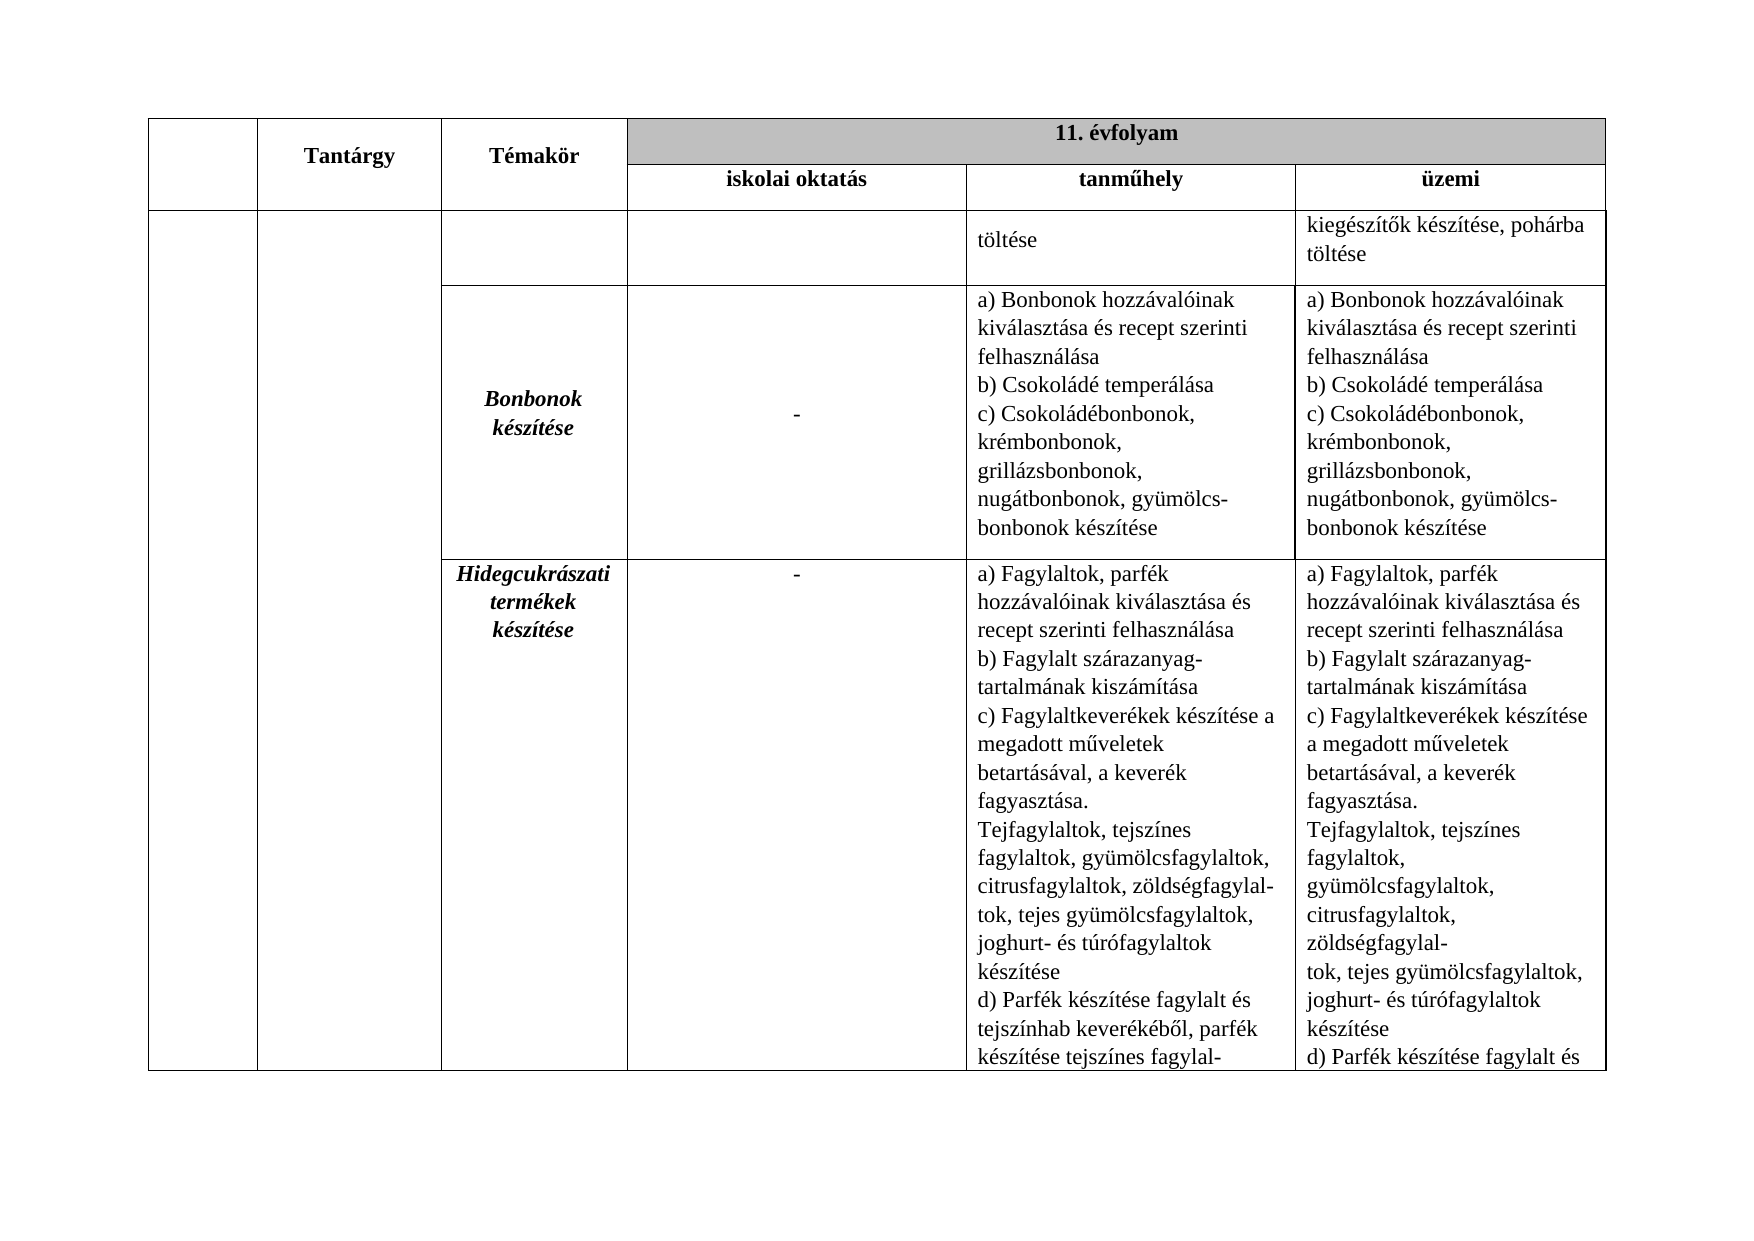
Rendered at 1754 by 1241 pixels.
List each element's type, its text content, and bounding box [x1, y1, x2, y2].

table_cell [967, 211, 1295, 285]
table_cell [1296, 560, 1605, 1069]
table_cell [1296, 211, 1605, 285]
table_cell Hidegcukrászati termékek készítése [442, 560, 627, 1069]
table_cell üzemi [1296, 165, 1605, 210]
table_header Témakör [442, 119, 627, 210]
table_cell - [628, 211, 966, 285]
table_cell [967, 560, 1295, 1069]
table_cell a) Bonbonok hozzávalóinak kiválasztása és recept szerinti felhasználása b) Csokoládé temperálása c) Csokoládébonbonok, krémbonbonok, grillázsbonbonok, nugátbonbonok, gyümölcs- bonbonok készítése [1296, 286, 1605, 559]
table_cell iskolai oktatás [628, 165, 966, 210]
table_header [149, 119, 257, 210]
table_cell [442, 211, 627, 285]
table_header Tantárgy [258, 119, 441, 210]
table_cell a) Bonbonok hozzávalóinak kiválasztása és recept szerinti felhasználása b) Csokoládé temperálása c) Csokoládébonbonok, krémbonbonok, grillázsbonbonok, nugátbonbonok, gyümölcs- bonbonok készítése [967, 286, 1294, 559]
table_header 11. évfolyam [628, 119, 1605, 164]
table_cell tanműhely [967, 165, 1295, 210]
table_cell Bonbonok készítése [442, 286, 627, 559]
table_cell - [628, 286, 966, 559]
table_cell - [628, 560, 966, 1069]
